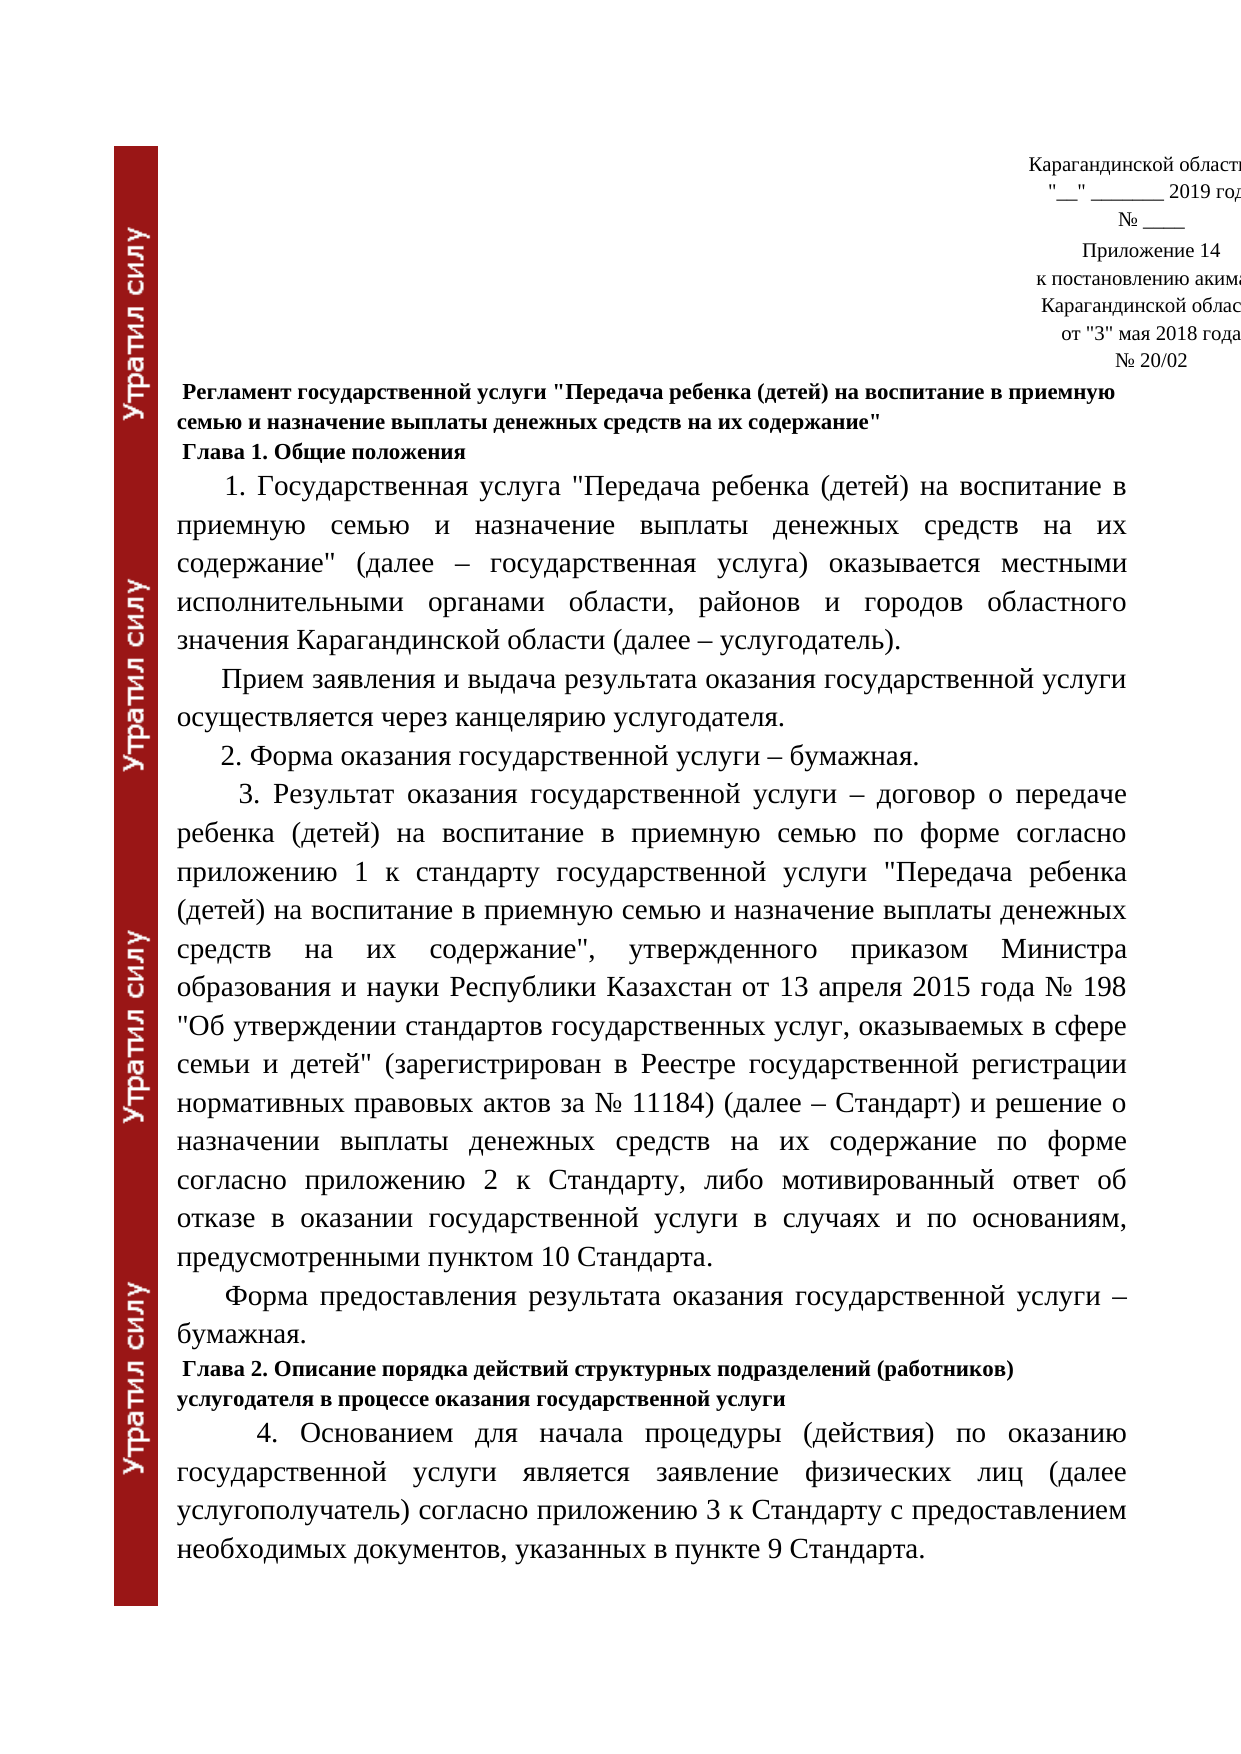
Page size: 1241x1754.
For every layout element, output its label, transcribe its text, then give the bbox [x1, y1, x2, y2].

picture [114, 464, 158, 468]
picture [114, 1350, 158, 1355]
table_header [101, 150, 912, 236]
table_cell Приложение 14 к постановлению акимата Карагандинской области от "3" мая 2018 года № 20/02 [912, 236, 1240, 378]
picture [114, 434, 158, 438]
picture [114, 772, 158, 777]
picture [114, 146, 158, 150]
table_header Приложение 11 к постановлению акимата Карагандинской области от "__" _______ 2019 года № ____ [912, 150, 1240, 236]
picture [114, 656, 158, 661]
text 4. Основанием для начала процедуры (действия) по оказанию государственной услуги является заявление физических лиц (далее услугополучатель) согласно приложению 3 к Стандарту с предоставлением необходимых документов, указанных в пункте 9 Стандарта. [112, 1415, 1128, 1564]
text Глава 1. Общие положения [112, 438, 1128, 464]
text Глава 2. Описание порядка действий структурных подразделений (работников) услугодателя в процессе оказания государственной услуги [112, 1355, 1128, 1411]
text 1. Государственная услуга "Передача ребенка (детей) на воспитание в приемную семью и назначение выплаты денежных средств на их содержание" (далее – государственная услуга) оказывается местными исполнительными органами области, районов и городов областного значения Карагандинской области (далее – услугодатель). [112, 468, 1128, 656]
text Прием заявления и выдача результата оказания государственной услуги осуществляется через канцелярию услугодателя. [112, 661, 1128, 733]
picture [114, 1411, 158, 1415]
picture [114, 1273, 158, 1278]
text 3. Результат оказания государственной услуги – договор о передаче ребенка (детей) на воспитание в приемную семью по форме согласно приложению 1 к стандарту государственной услуги "Передача ребенка (детей) на воспитание в приемную семью и назначение выплаты денежных средств на их содержание", утвержденного приказом Министра образования и науки Республики Казахстан от 13 апреля 2015 года № 198 "Об утверждении стандартов государственных услуг, оказываемых в сфере семьи и детей" (зарегистрирован в Реестре государственной регистрации нормативных правовых актов за № 11184) (далее – Стандарт) и решение о назначении выплаты денежных средств на их содержание по форме согласно приложению 2 к Стандарту, либо мотивированный ответ об отказе в оказании государственной услуги в случаях и по основаниям, предусмотренными пунктом 10 Стандарта. [112, 777, 1128, 1273]
text 2. Форма оказания государственной услуги – бумажная. [112, 738, 1128, 772]
text Форма предоставления результата оказания государственной услуги – бумажная. [112, 1278, 1128, 1350]
table_cell [101, 236, 912, 378]
picture [114, 1564, 158, 1606]
picture [114, 733, 158, 738]
text Регламент государственной услуги "Передача ребенка (детей) на воспитание в приемную семью и назначение выплаты денежных средств на их содержание" [112, 378, 1128, 434]
